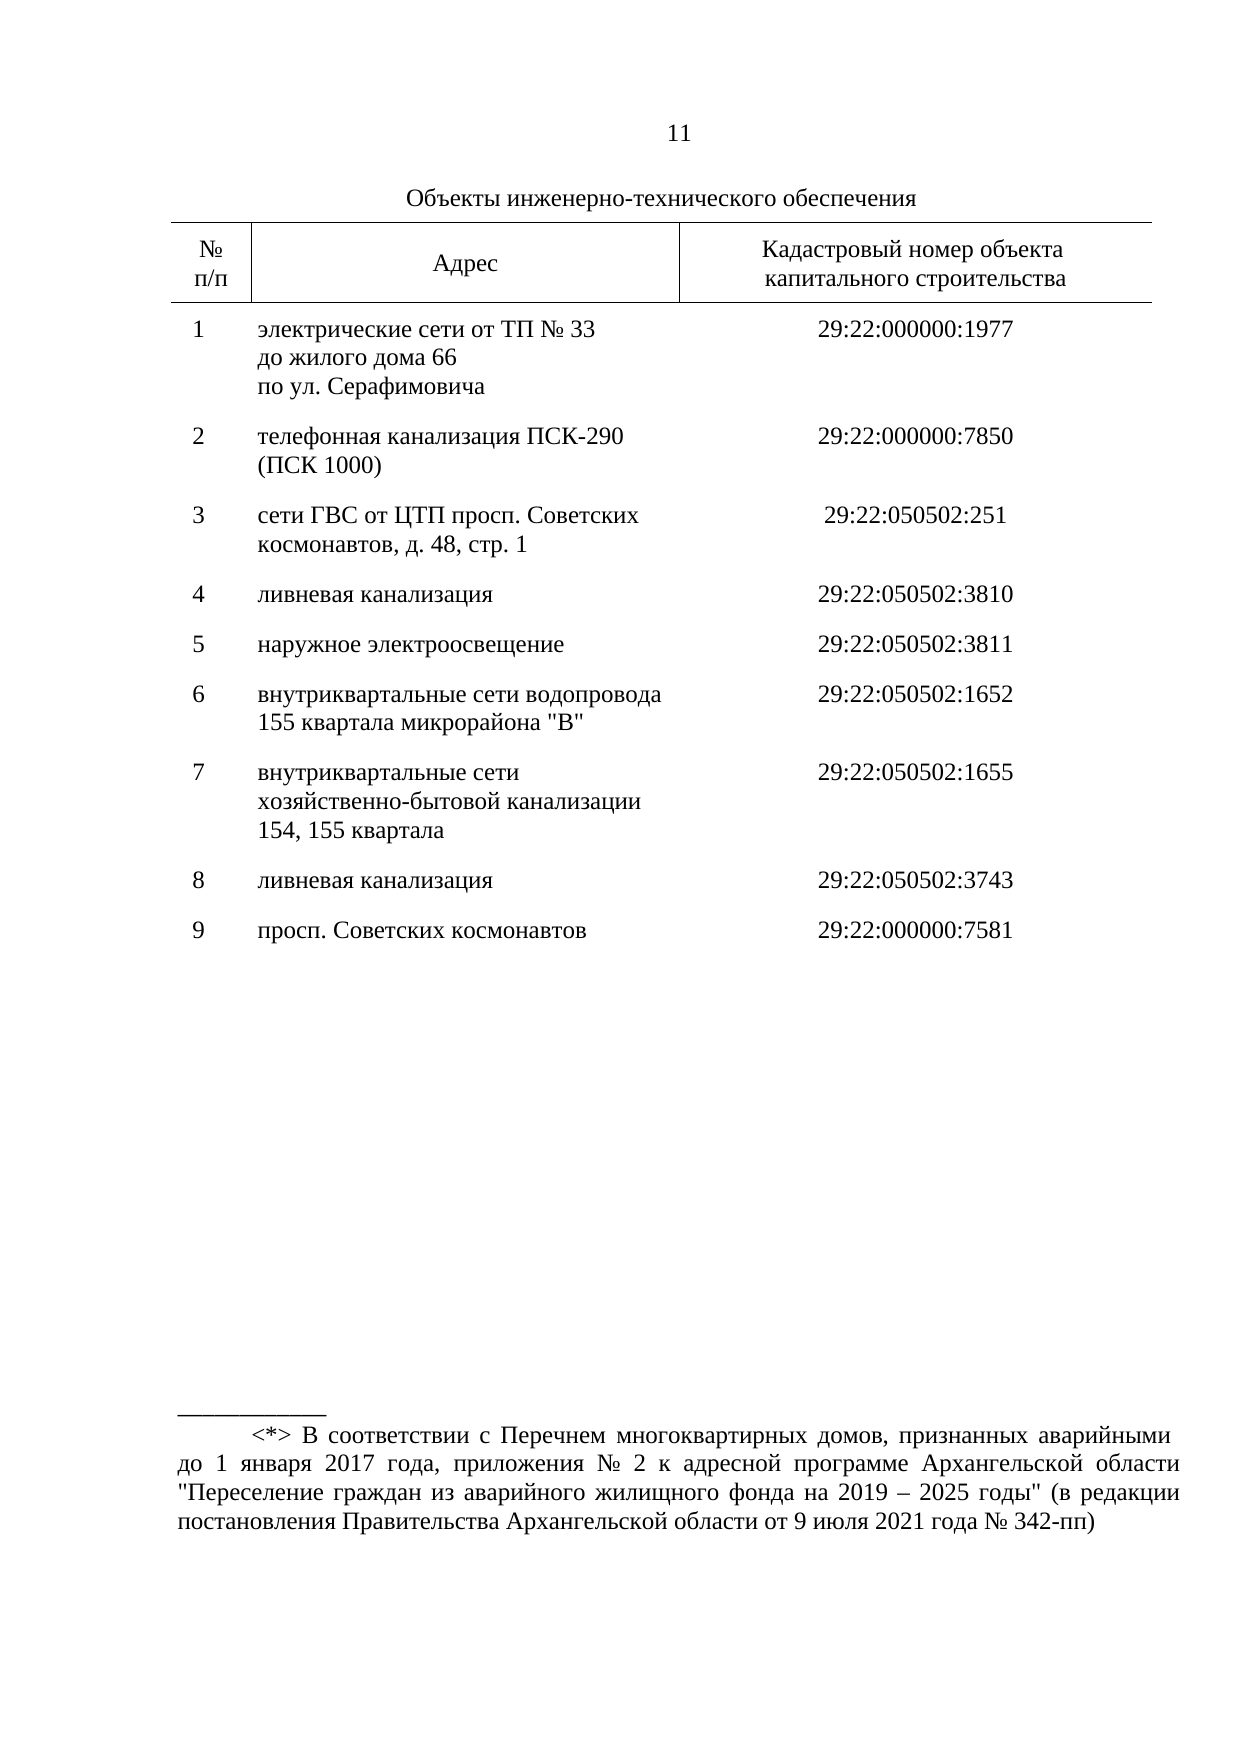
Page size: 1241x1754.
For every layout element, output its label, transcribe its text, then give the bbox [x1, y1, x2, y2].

table_cell 5 [171, 618, 251, 668]
table_cell просп. Советских космонавтов [251, 904, 679, 954]
text <*> В соответствии с Перечнем многоквартирных домов, признанных аварийными до 1 января 2017 года, приложения № 2 к адресной программе Архангельской области "Переселение граждан из аварийного жилищного фонда на 2019 – 2025 годы" (в редакции постановления Правительства Архангельской области от 9 июля 2021 года № 342-пп) [177, 1420, 1181, 1535]
table_cell 8 [171, 854, 251, 904]
table_cell 2 [171, 411, 251, 489]
table_cell электрические сети от ТП № 33 до жилого дома 66 по ул. Серафимовича [251, 303, 679, 411]
table_cell Адрес [252, 223, 679, 302]
table_header Объекты инженерно-технического обеспечения [171, 172, 1152, 222]
table_cell 29:22:000000:1977 [679, 303, 1152, 411]
table_cell наружное электроосвещение [251, 618, 679, 668]
table_cell ливневая канализация [251, 568, 679, 618]
table_cell внутриквартальные сети хозяйственно-бытовой канализации 154, 155 квартала [251, 747, 679, 854]
table_cell 29:22:050502:1655 [679, 747, 1152, 854]
table_cell телефонная канализация ПСК-290 (ПСК 1000) [251, 411, 679, 489]
table_cell 7 [171, 747, 251, 854]
table_cell 29:22:050502:3811 [679, 618, 1152, 668]
table_cell 29:22:050502:251 [679, 489, 1152, 568]
table_cell 29:22:000000:7850 [679, 411, 1152, 489]
table_cell № п/п [171, 223, 251, 302]
table_cell 6 [171, 668, 251, 747]
table_cell 29:22:050502:1652 [679, 668, 1152, 747]
table_cell 3 [171, 489, 251, 568]
table_cell 29:22:050502:3743 [679, 854, 1152, 904]
text ____________ [177, 1389, 1181, 1420]
table_cell 9 [171, 904, 251, 954]
table_cell 29:22:000000:7581 [679, 904, 1152, 954]
text 11 [177, 118, 1181, 147]
table_cell сети ГВС от ЦТП просп. Советских космонавтов, д. 48, стр. 1 [251, 489, 679, 568]
table_cell 1 [171, 303, 251, 411]
table_cell 4 [171, 568, 251, 618]
table_cell Кадастровый номер объекта капитального строительства [680, 223, 1152, 302]
table_cell ливневая канализация [251, 854, 679, 904]
table_cell 29:22:050502:3810 [679, 568, 1152, 618]
table_cell внутриквартальные сети водопровода 155 квартала микрорайона "В" [251, 668, 679, 747]
